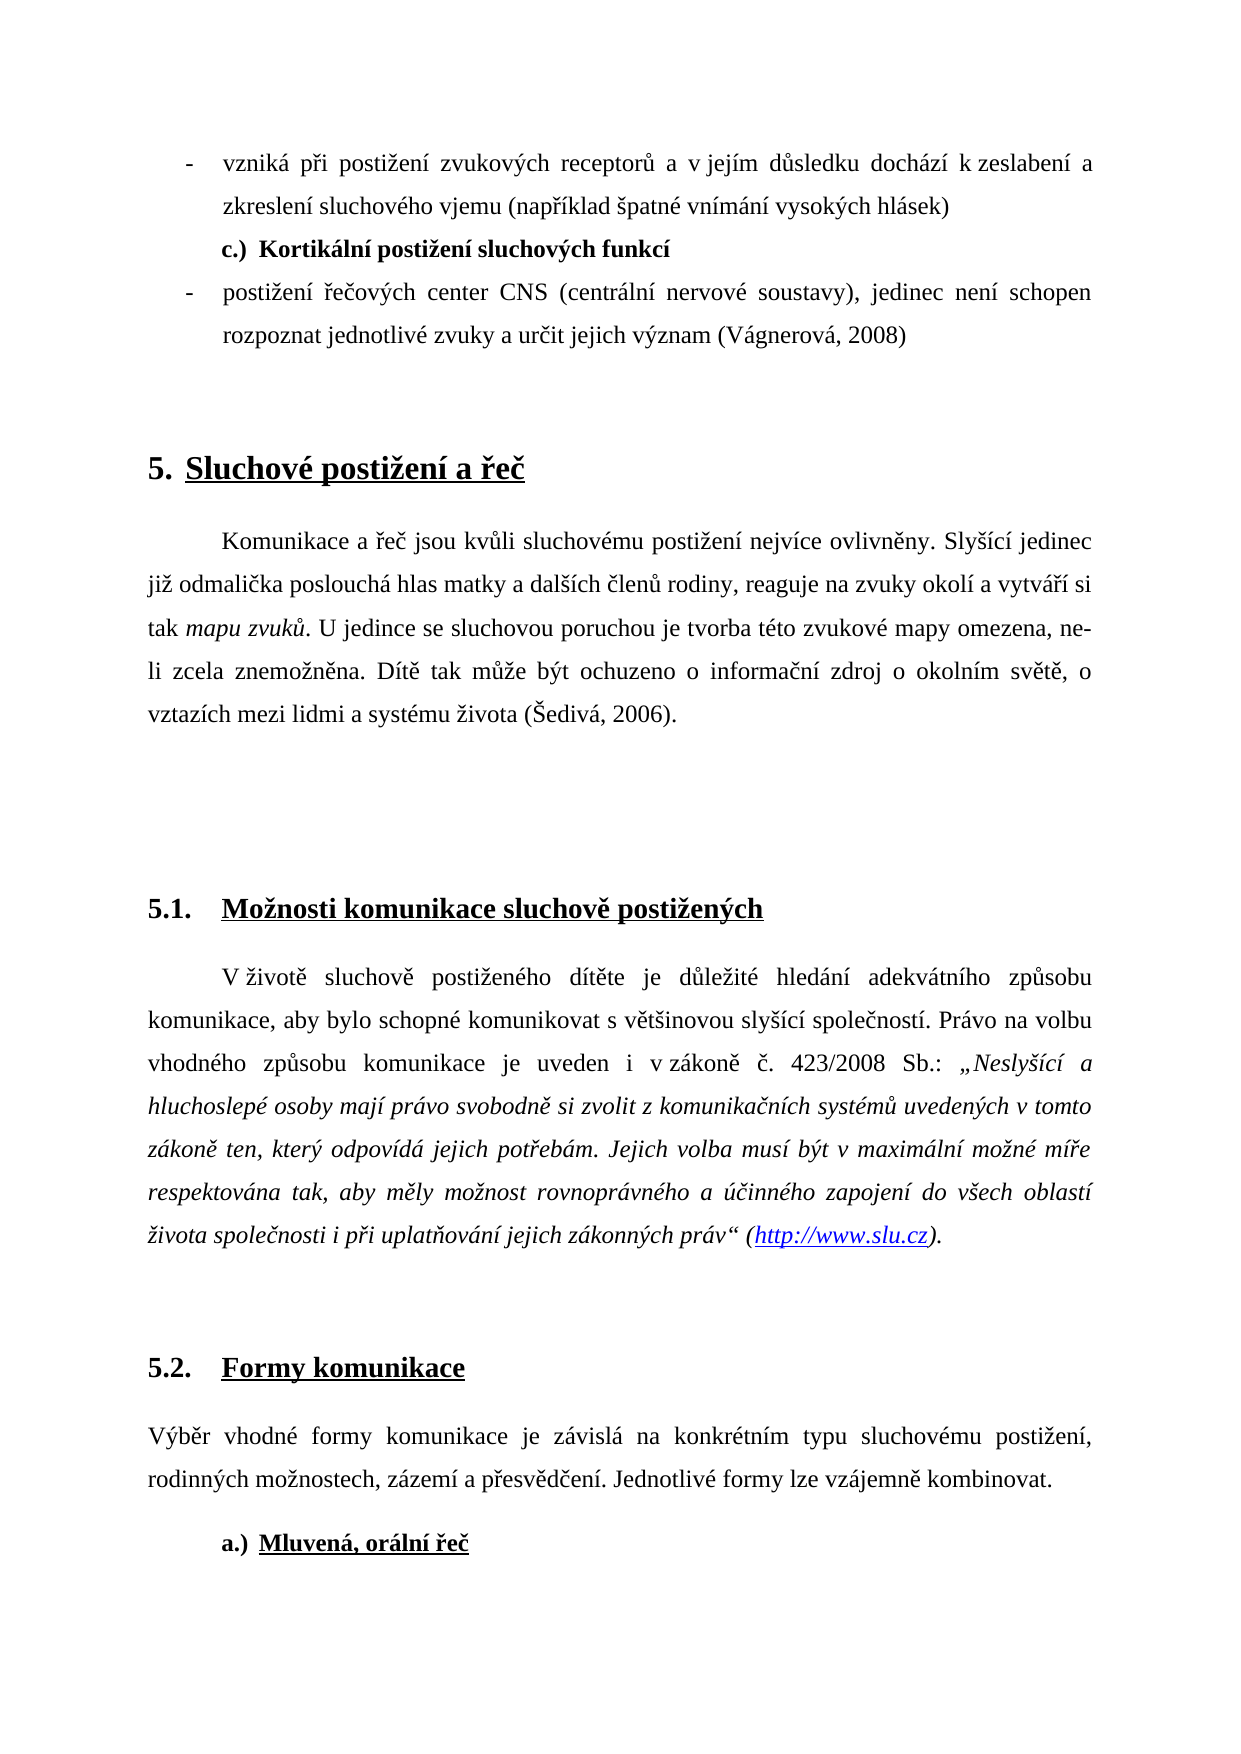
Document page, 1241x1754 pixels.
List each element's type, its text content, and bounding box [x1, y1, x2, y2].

list Kortikální postižení sluchových funkcí [221, 234, 1093, 263]
list Možnosti komunikace sluchově postižených [148, 891, 1093, 924]
list postižení řečových center CNS (centrální nervové soustavy), jedinec není schopen rozpoznat jednotlivé zvuky a určit jejich význam (Vágnerová, 2008) [185, 277, 1093, 349]
list vzniká při postižení zvukových receptorů a v jejím důsledku dochází k zeslabení a zkreslení sluchového vjemu (například špatné vnímání vysokých hlásek) [185, 148, 1093, 219]
text Komunikace a řeč jsou kvůli sluchovému postižení nejvíce ovlivněny. Slyšící jedinec již odmalička poslouchá hlas matky a dalších členů rodiny, reaguje na zvuky okolí a vytváří si tak mapu zvuků. U jedince se sluchovou poruchou je tvorba této zvukové mapy omezena, ne-li zcela znemožněna. Dítě tak může být ochuzeno o informační zdroj o okolním světě, o vztazích mezi lidmi a systému života (Šedivá, 2006). [148, 526, 1093, 728]
list Mluvená, orální řeč [221, 1528, 1093, 1557]
list Sluchové postižení a řeč [148, 448, 1093, 486]
text Výběr vhodné formy komunikace je závislá na konkrétním typu sluchovému postižení, rodinných možnostech, zázemí a přesvědčení. Jednotlivé formy lze vzájemně kombinovat. [148, 1421, 1093, 1493]
text V životě sluchově postiženého dítěte je důležité hledání adekvátního způsobu komunikace, aby bylo schopné komunikovat s většinovou slyšící společností. Právo na volbu vhodného způsobu komunikace je uveden i v zákoně č. 423/2008 Sb.: „Neslyšící a hluchoslepé osoby mají právo svobodně si zvolit z komunikačních systémů uvedených v tomto zákoně ten, který odpovídá jejich potřebám. Jejich volba musí být v maximální možné míře respektována tak, aby měly možnost rovnoprávného a účinného zapojení do všech oblastí života společnosti i při uplatňování jejich zákonných práv“ (http://www.slu.cz). [148, 962, 1093, 1249]
list Formy komunikace [148, 1350, 1093, 1383]
